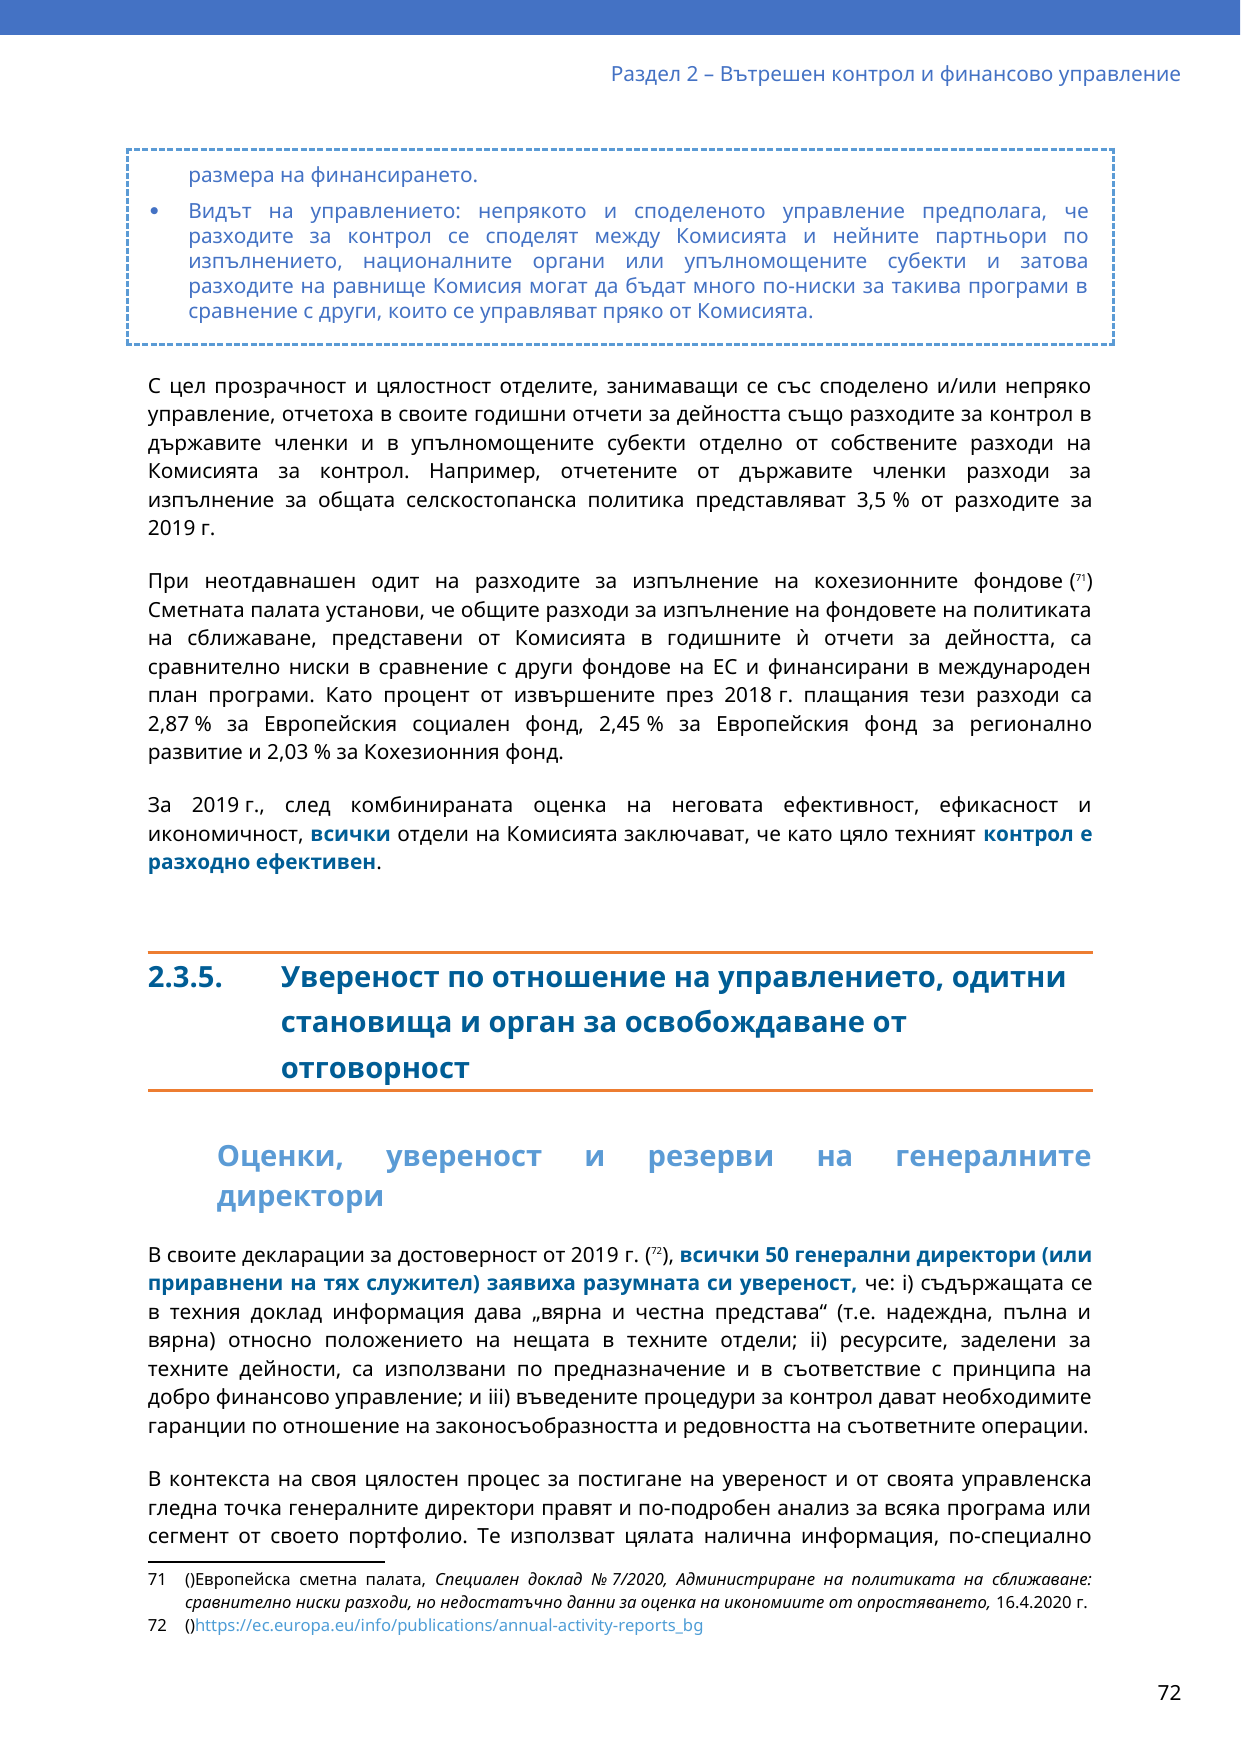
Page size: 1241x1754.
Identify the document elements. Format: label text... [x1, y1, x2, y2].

text При неотдавнашен одит на разходите за изпълнение на кохезионните фондове () Сметната палата установи, че общите разходи за изпълнение на фондовете на политиката на сближаване, представени от Комисията в годишните ѝ отчети за дейността, са сравнително ниски в сравнение с други фондове на ЕС и финансирани в международен план програми. Като процент от извършените през 2018 г. плащания тези разходи са 2,87 % за Европейския социален фонд, 2,45 % за Европейския фонд за регионално развитие и 2,03 % за Кохезионния фонд. [148, 567, 1093, 766]
text За 2019 г., след комбинираната оценка на неговата ефективност, ефикасност и икономичност, всички отдели на Комисията заключават, че като цяло техният контрол е разходно ефективен. [148, 791, 1093, 876]
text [148, 1464, 1093, 1549]
text С цел прозрачност и цялостност отделите, занимаващи се със споделено и/или непряко управление, отчетоха в своите годишни отчети за дейността също разходите за контрол в държавите членки и в упълномощените субекти отделно от собствените разходи на Комисията за контрол. Например, отчетените от държавите членки разходи за изпълнение за общата селскостопанска политика представляват 3,5 % от разходите за 2019 г. [148, 371, 1093, 542]
title Оценки, увереност и резерви на генералните директори [217, 1136, 1093, 1215]
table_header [127, 148, 1113, 343]
title Увереност по отношение на управлението, одитни становища и орган за освобождаване от отговорност [148, 954, 1093, 1089]
text В своите декларации за достоверност от 2019 г. (), всички 50 генерални директори (или приравнени на тях служител) заявиха разумната си увереност, че: i) съдържащата се в техния доклад информация дава „вярна и честна представа“ (т.е. надеждна, пълна и вярна) относно положението на нещата в техните отдели; ii) ресурсите, заделени за техните дейности, са използвани по предназначение и в съответствие с принципа на добро финансово управление; и iii) въведените процедури за контрол дават необходимите гаранции по отношение на законосъобразността и редовността на съответните операции. [148, 1240, 1093, 1439]
